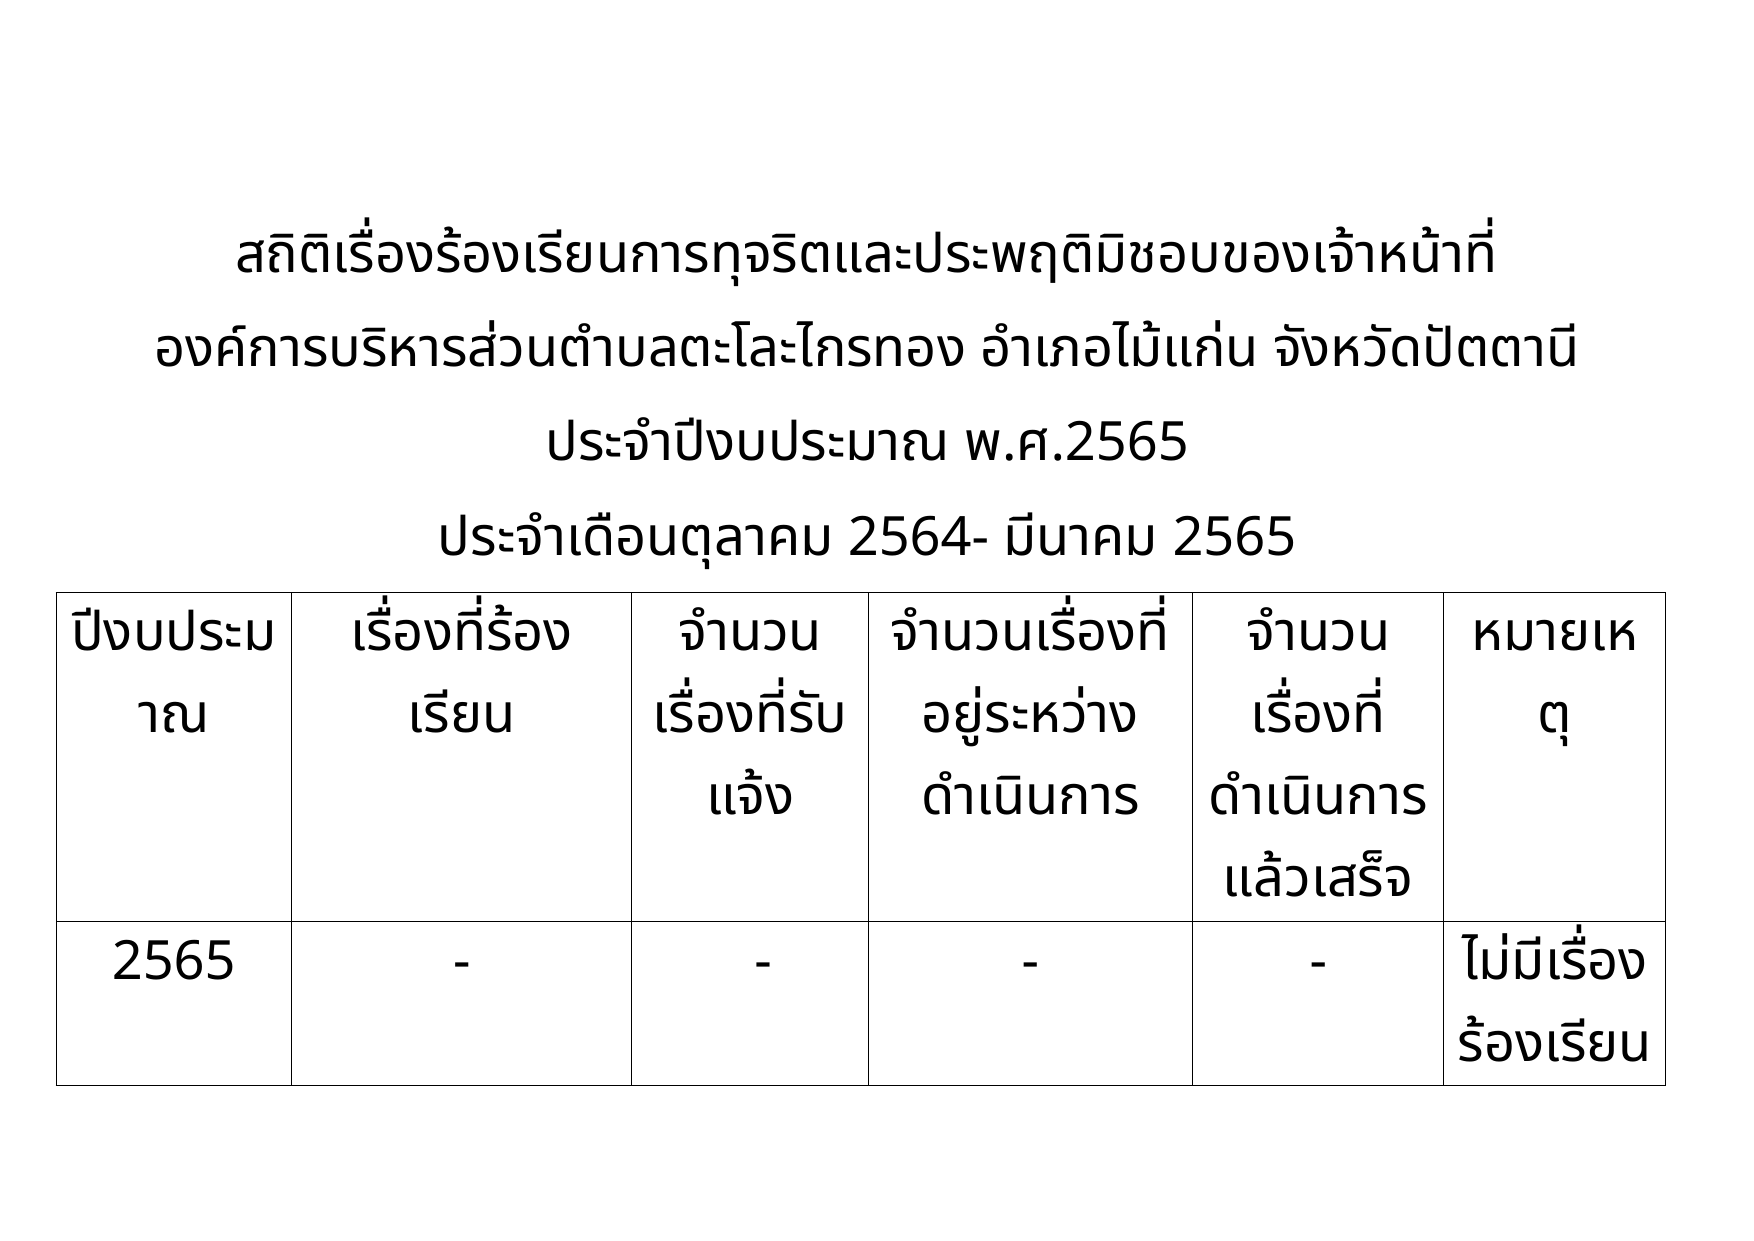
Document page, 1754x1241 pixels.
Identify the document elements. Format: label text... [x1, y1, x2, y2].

table_cell - [292, 922, 631, 1085]
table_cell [1444, 922, 1665, 1085]
text สถิติเรื่องร้องเรียนการทุจริตและประพฤติมิชอบของเจ้าหน้าที่ [130, 215, 1604, 297]
table_cell - [632, 922, 868, 1085]
table_cell - [869, 922, 1192, 1085]
text ประจำปีงบประมาณ พ.ศ.2565 [130, 403, 1604, 485]
table_cell 2565 [57, 922, 291, 1085]
table_header เรื่องที่ร้องเรียน [292, 593, 631, 921]
text องค์การบริหารส่วนตำบลตะโละไกรทอง อำเภอไม้แก่น จังหวัดปัตตานี [130, 309, 1604, 391]
table_cell - [1193, 922, 1443, 1085]
table_header จำนวนเรื่องที่อยู่ระหว่างดำเนินการ [869, 593, 1192, 921]
table_header ปีงบประมาณ [57, 593, 291, 921]
table_header หมายเหตุ [1444, 593, 1665, 921]
table_header จำนวนเรื่องที่ดำเนินการแล้วเสร็จ [1193, 593, 1443, 921]
table_header จำนวนเรื่องที่รับแจ้ง [632, 593, 868, 921]
text ประจำเดือนตุลาคม 2564- มีนาคม 2565 [130, 497, 1604, 580]
